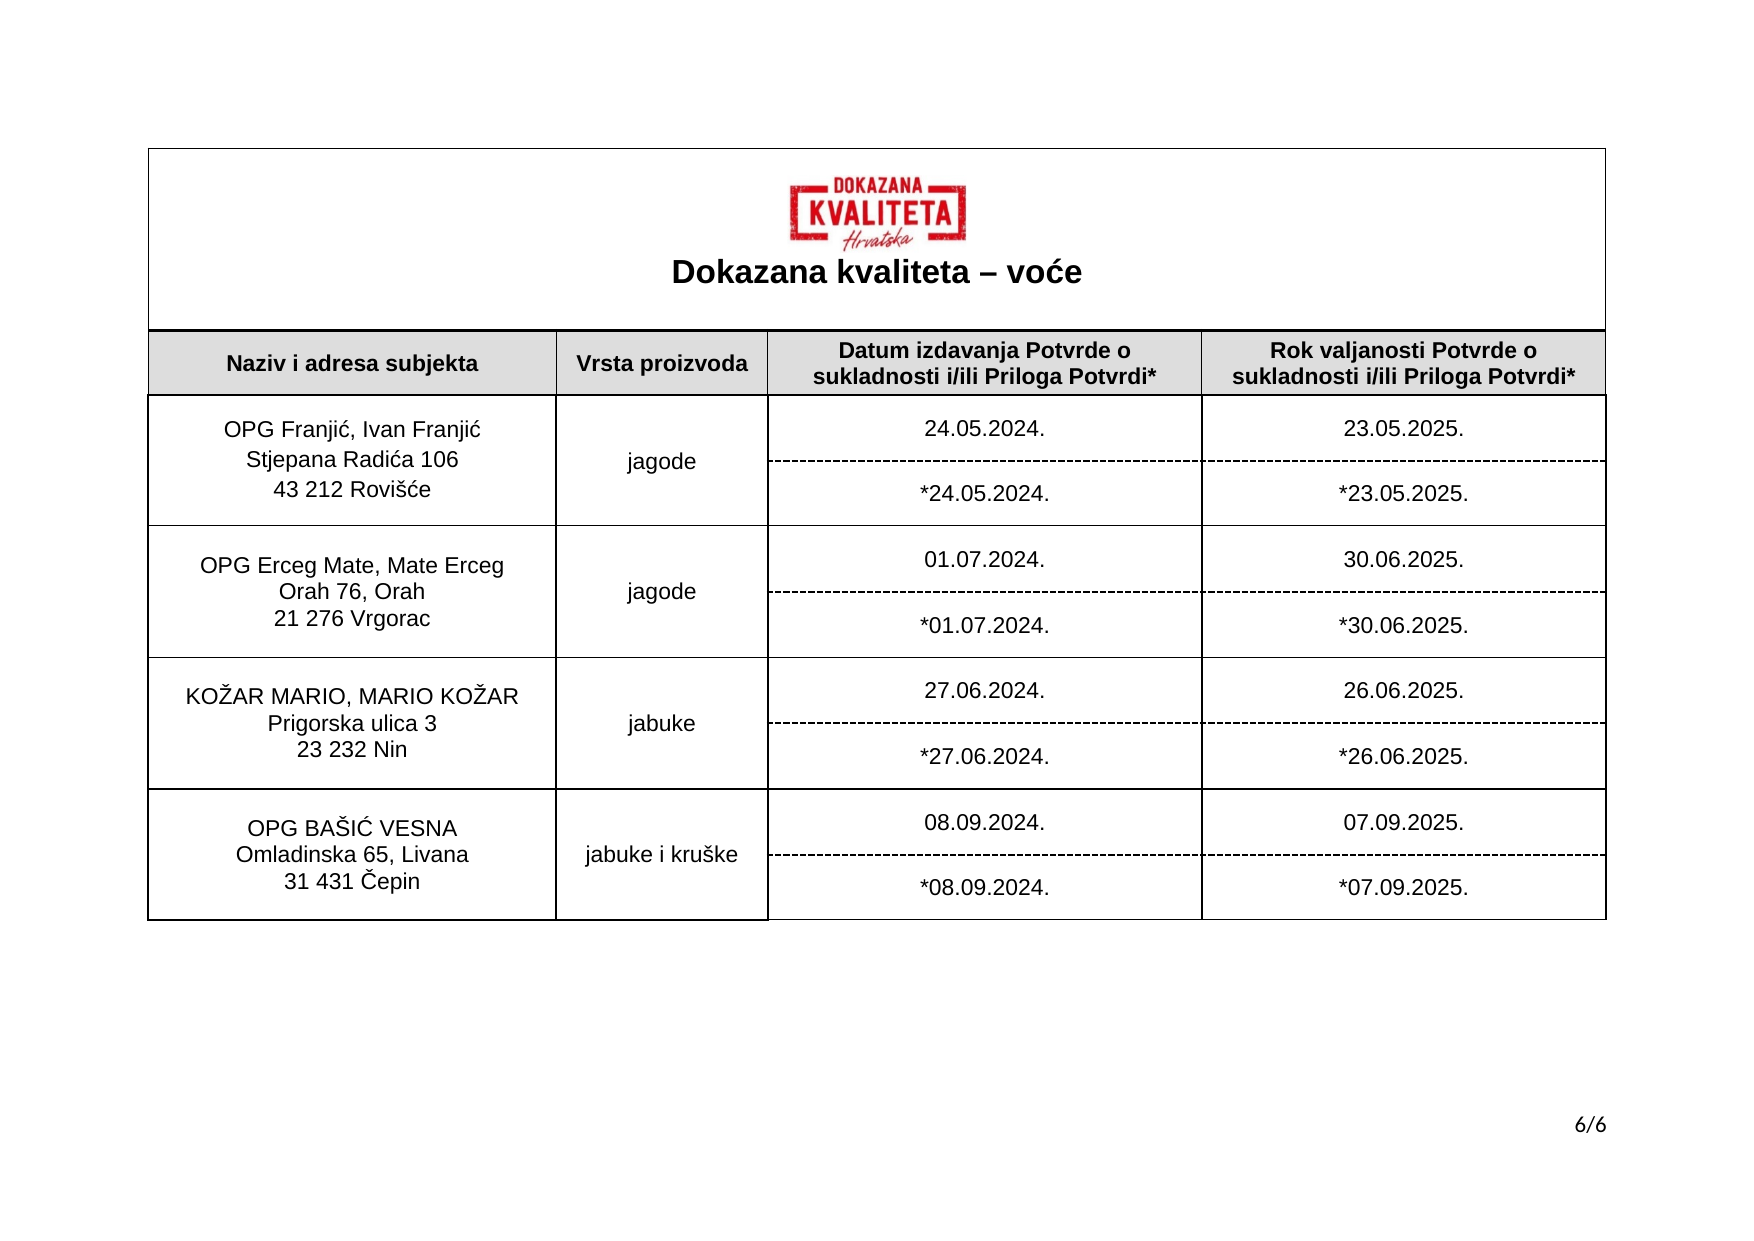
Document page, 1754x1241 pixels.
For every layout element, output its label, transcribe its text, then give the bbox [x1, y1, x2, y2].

table_header Dokazana kvaliteta – voće [149, 149, 1605, 329]
table_cell *23.05.2025. [1203, 460, 1605, 525]
table_cell 27.06.2024. [769, 658, 1201, 722]
table_cell Datum izdavanja Potvrde o sukladnosti i/ili Priloga Potvrdi* [768, 332, 1201, 394]
table_cell OPG Erceg Mate, Mate Erceg Orah 76, Orah 21 276 Vrgorac [149, 526, 555, 657]
table_cell Naziv i adresa subjekta [149, 332, 556, 394]
table_cell Rok valjanosti Potvrde o sukladnosti i/ili Priloga Potvrdi* [1202, 332, 1605, 394]
table_cell Vrsta proizvoda [557, 332, 767, 394]
table_cell 01.07.2024. [769, 526, 1201, 591]
table_cell 23.05.2025. [1203, 396, 1605, 460]
table_cell 24.05.2024. [769, 396, 1201, 460]
table_cell 08.09.2024. [769, 790, 1201, 853]
table_cell *30.06.2025. [1203, 591, 1605, 657]
table_cell 30.06.2025. [1203, 526, 1605, 591]
table_cell jabuke i kruške [557, 790, 767, 919]
table_cell Kožar Mario, Mario Kožar Prigorska ulica 3 23 232 Nin [149, 658, 555, 788]
table_cell *27.06.2024. [769, 722, 1201, 788]
table_cell 07.09.2025. [1203, 790, 1605, 853]
table_cell OPG BAŠIĆ VESNA Omladinska 65, Livana 31 431 Čepin [149, 790, 555, 919]
table_cell *26.06.2025. [1203, 722, 1605, 788]
table_cell 26.06.2025. [1203, 658, 1605, 722]
table_cell jagode [557, 526, 767, 657]
picture [787, 175, 967, 253]
table_cell *01.07.2024. [769, 591, 1201, 657]
table_cell *24.05.2024. [769, 460, 1201, 525]
table_cell OPG Franjić, Ivan Franjić Stjepana Radića 106 43 212 Rovišće [149, 396, 555, 525]
table_cell *07.09.2025. [1203, 854, 1605, 919]
table_cell jabuke [557, 658, 767, 788]
table_cell jagode [557, 396, 767, 525]
table_cell *08.09.2024. [769, 854, 1201, 919]
